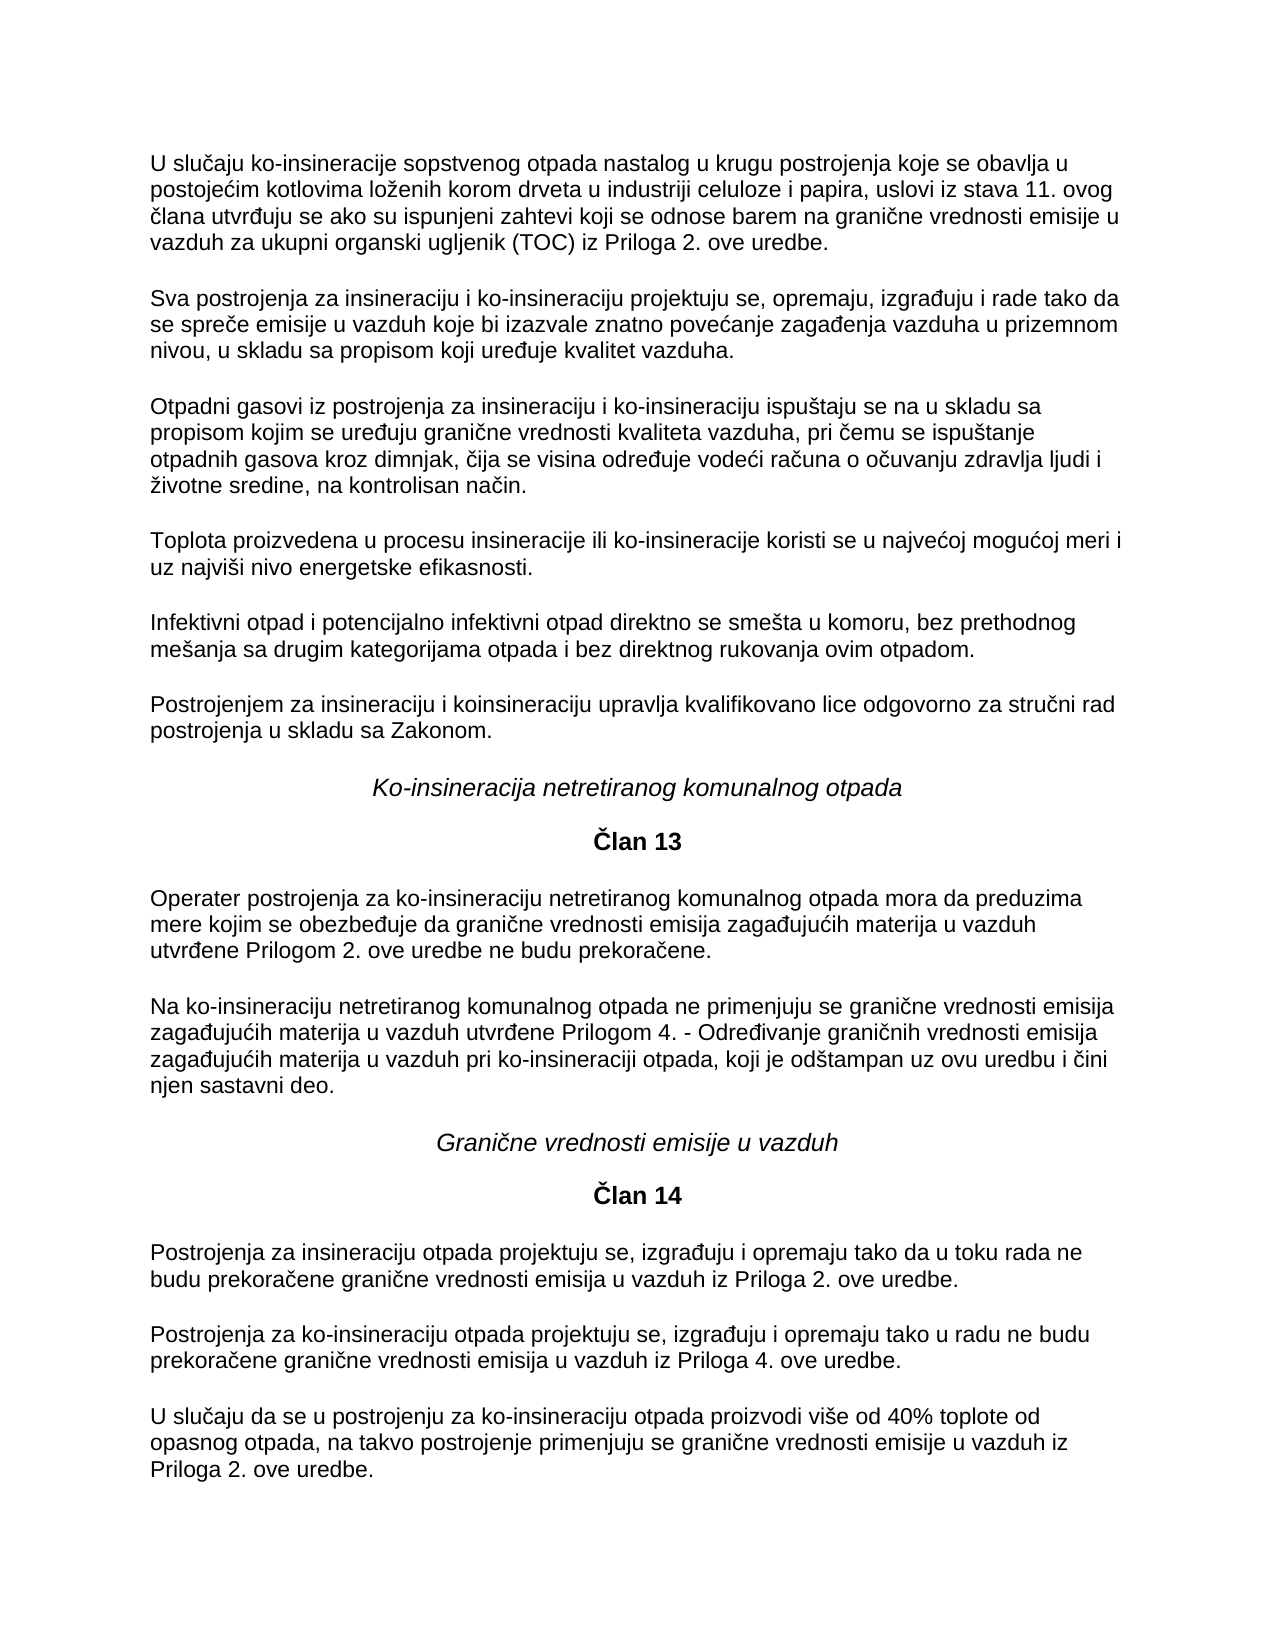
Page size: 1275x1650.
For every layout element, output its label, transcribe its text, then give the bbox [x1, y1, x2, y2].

text Na ko-insineraciju netretiranog komunalnog otpada ne primenjuju se granične vrednosti emisija zagađujućih materija u vazduh utvrđene Prilogom 4. - Određivanje graničnih vrednosti emisija zagađujućih materija u vazduh pri ko-insineraciji otpada, koji je odštampan uz ovu uredbu i čini njen sastavni deo. [150, 993, 1125, 1098]
text U slučaju da se u postrojenju za ko-insineraciju otpada proizvodi više od 40% toplote od opasnog otpada, na takvo postrojenje primenjuju se granične vrednosti emisije u vazduh iz Priloga 2. ove uredbe. [150, 1403, 1125, 1482]
text Postrojenjem za insineraciju i koinsineraciju upravlja kvalifikovano lice odgovorno za stručni rad postrojenja u skladu sa Zakonom. [150, 691, 1125, 744]
text Toplota proizvedena u procesu insineracije ili ko-insineracije koristi se u najvećoj mogućoj meri i uz najviši nivo energetske efikasnosti. [150, 527, 1125, 580]
text Ko-insineracija netretiranog komunalnog otpada [150, 773, 1125, 802]
text Infektivni otpad i potencijalno infektivni otpad direktno se smešta u komoru, bez prethodnog mešanja sa drugim kategorijama otpada i bez direktnog rukovanja ovim otpadom. [150, 609, 1125, 662]
text Član 14 [150, 1181, 1125, 1210]
text Postrojenja za insineraciju otpada projektuju se, izgrađuju i opremaju tako da u toku rada ne budu prekoračene granične vrednosti emisija u vazduh iz Priloga 2. ove uredbe. [150, 1239, 1125, 1292]
text Član 13 [150, 827, 1125, 856]
text Otpadni gasovi iz postrojenja za insineraciju i ko-insineraciju ispuštaju se na u skladu sa propisom kojim se uređuju granične vrednosti kvaliteta vazduha, pri čemu se ispuštanje otpadnih gasova kroz dimnjak, čija se visina određuje vodeći računa o očuvanju zdravlja ljudi i životne sredine, na kontrolisan način. [150, 393, 1125, 498]
text Operater postrojenja za ko-insineraciju netretiranog komunalnog otpada mora da preduzima mere kojim se obezbeđuje da granične vrednosti emisija zagađujućih materija u vazduh utvrđene Prilogom 2. ove uredbe ne budu prekoračene. [150, 885, 1125, 964]
text U slučaju ko-insineracije sopstvenog otpada nastalog u krugu postrojenja koje se obavlja u postojećim kotlovima loženih korom drveta u industriji celuloze i papira, uslovi iz stava 11. ovog člana utvrđuju se ako su ispunjeni zahtevi koji se odnose barem na granične vrednosti emisije u vazduh za ukupni organski ugljenik (TOC) iz Priloga 2. ove uredbe. [150, 150, 1125, 255]
text Sva postrojenja za insineraciju i ko-insineraciju projektuju se, opremaju, izgrađuju i rade tako da se spreče emisije u vazduh koje bi izazvale znatno povećanje zagađenja vazduha u prizemnom nivou, u skladu sa propisom koji uređuje kvalitet vazduha. [150, 284, 1125, 364]
text Postrojenja za ko-insineraciju otpada projektuju se, izgrađuju i opremaju tako u radu ne budu prekoračene granične vrednosti emisija u vazduh iz Priloga 4. ove uredbe. [150, 1321, 1125, 1374]
text Granične vrednosti emisije u vazduh [150, 1127, 1125, 1156]
